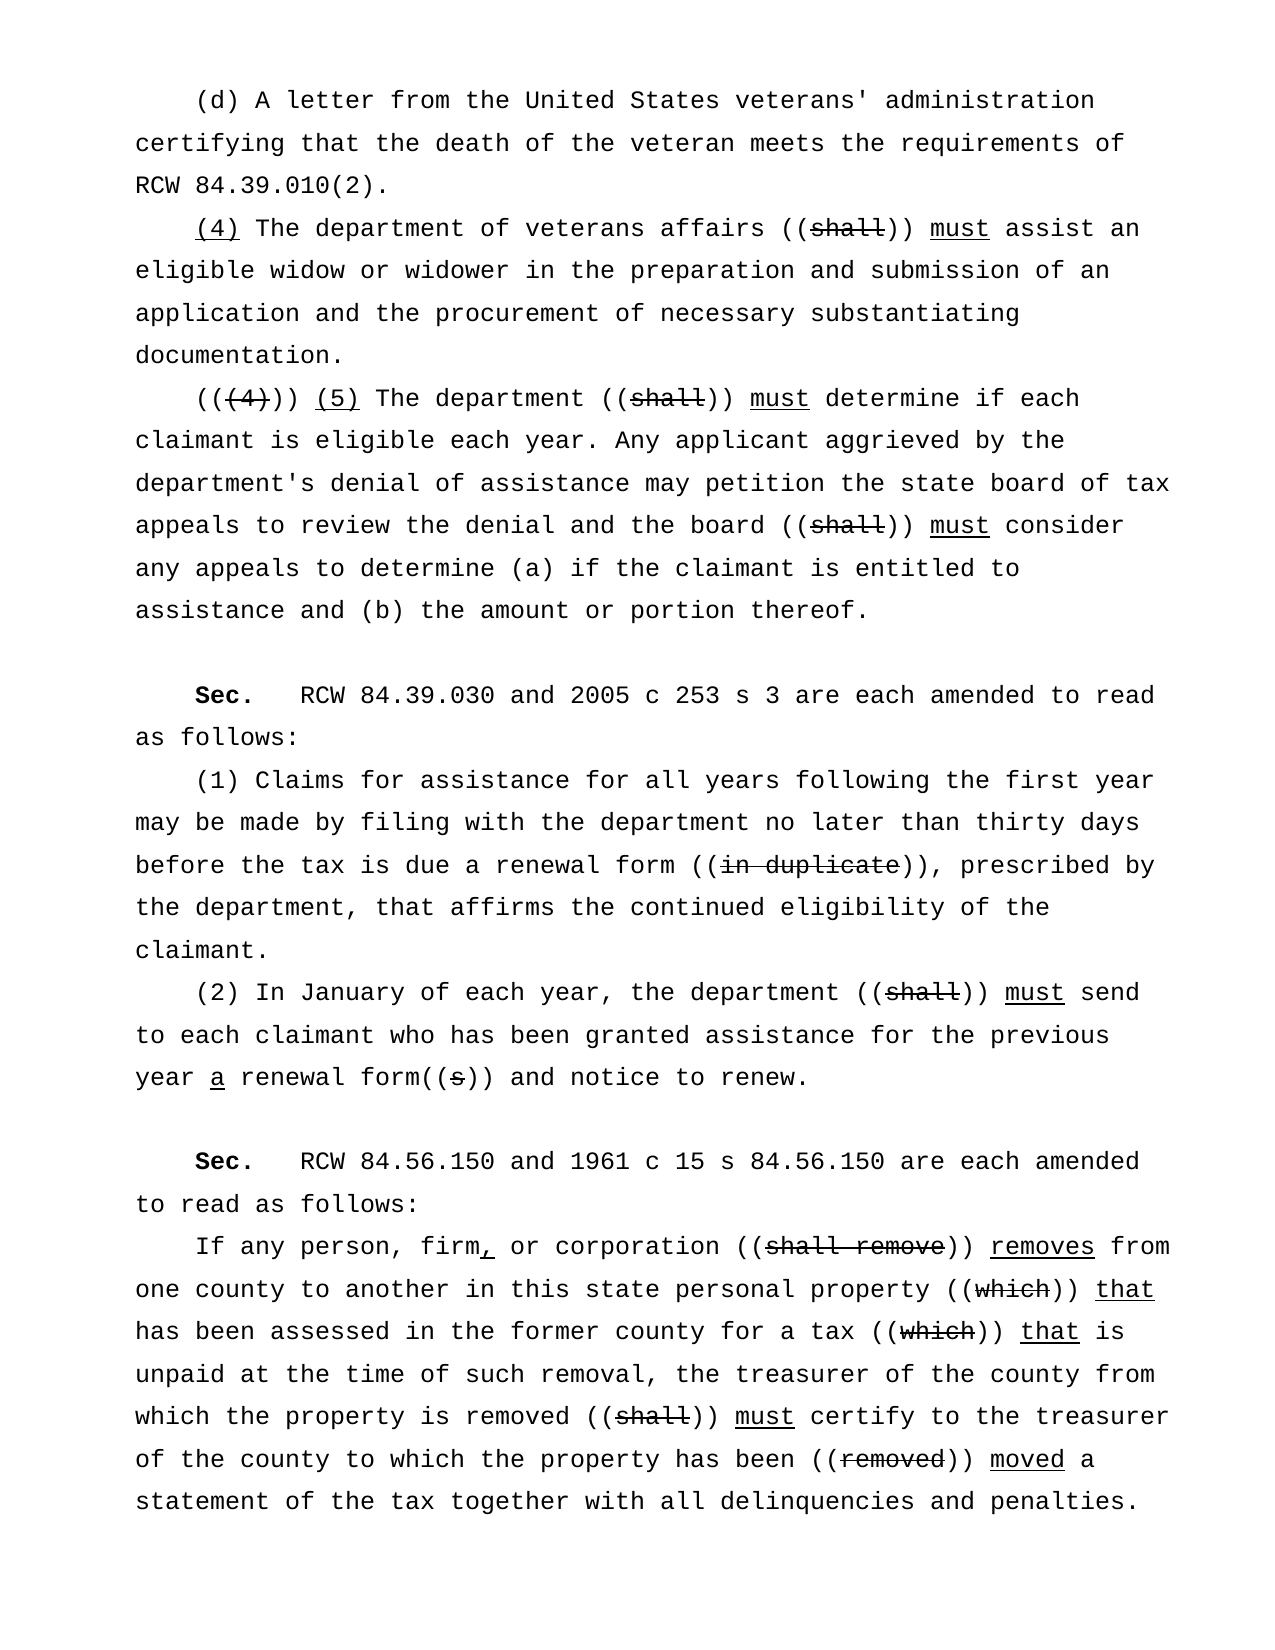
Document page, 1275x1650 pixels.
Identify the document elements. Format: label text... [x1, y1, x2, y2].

text (((4))) (5) The department ((shall)) must determine if each claimant is eligible each year. Any applicant aggrieved by the department's denial of assistance may petition the state board of tax appeals to review the denial and the board ((shall)) must consider any appeals to determine (a) if the claimant is entitled to assistance and (b) the amount or portion thereof. [135, 372, 1170, 627]
text Sec. RCW 84.39.030 and 2005 c 253 s 3 are each amended to read as follows: [135, 669, 1170, 754]
text (d) A letter from the United States veterans' administration certifying that the death of the veteran meets the requirements of RCW 84.39.010(2). [135, 75, 1170, 202]
text (4) The department of veterans affairs ((shall)) must assist an eligible widow or widower in the preparation and submission of an application and the procurement of necessary substantiating documentation. [135, 202, 1170, 372]
text Sec. RCW 84.56.150 and 1961 c 15 s 84.56.150 are each amended to read as follows: [135, 1136, 1170, 1221]
text (1) Claims for assistance for all years following the first year may be made by filing with the department no later than thirty days before the tax is due a renewal form ((in duplicate)), prescribed by the department, that affirms the continued eligibility of the claimant. [135, 754, 1170, 967]
text If any person, firm, or corporation ((shall remove)) removes from one county to another in this state personal property ((which)) that has been assessed in the former county for a tax ((which)) that is unpaid at the time of such removal, the treasurer of the county from which the property is removed ((shall)) must certify to the treasurer of the county to which the property has been ((removed)) moved a statement of the tax together with all delinquencies and penalties. [135, 1221, 1170, 1518]
text (2) In January of each year, the department ((shall)) must send to each claimant who has been granted assistance for the previous year a renewal form((s)) and notice to renew. [135, 967, 1170, 1094]
